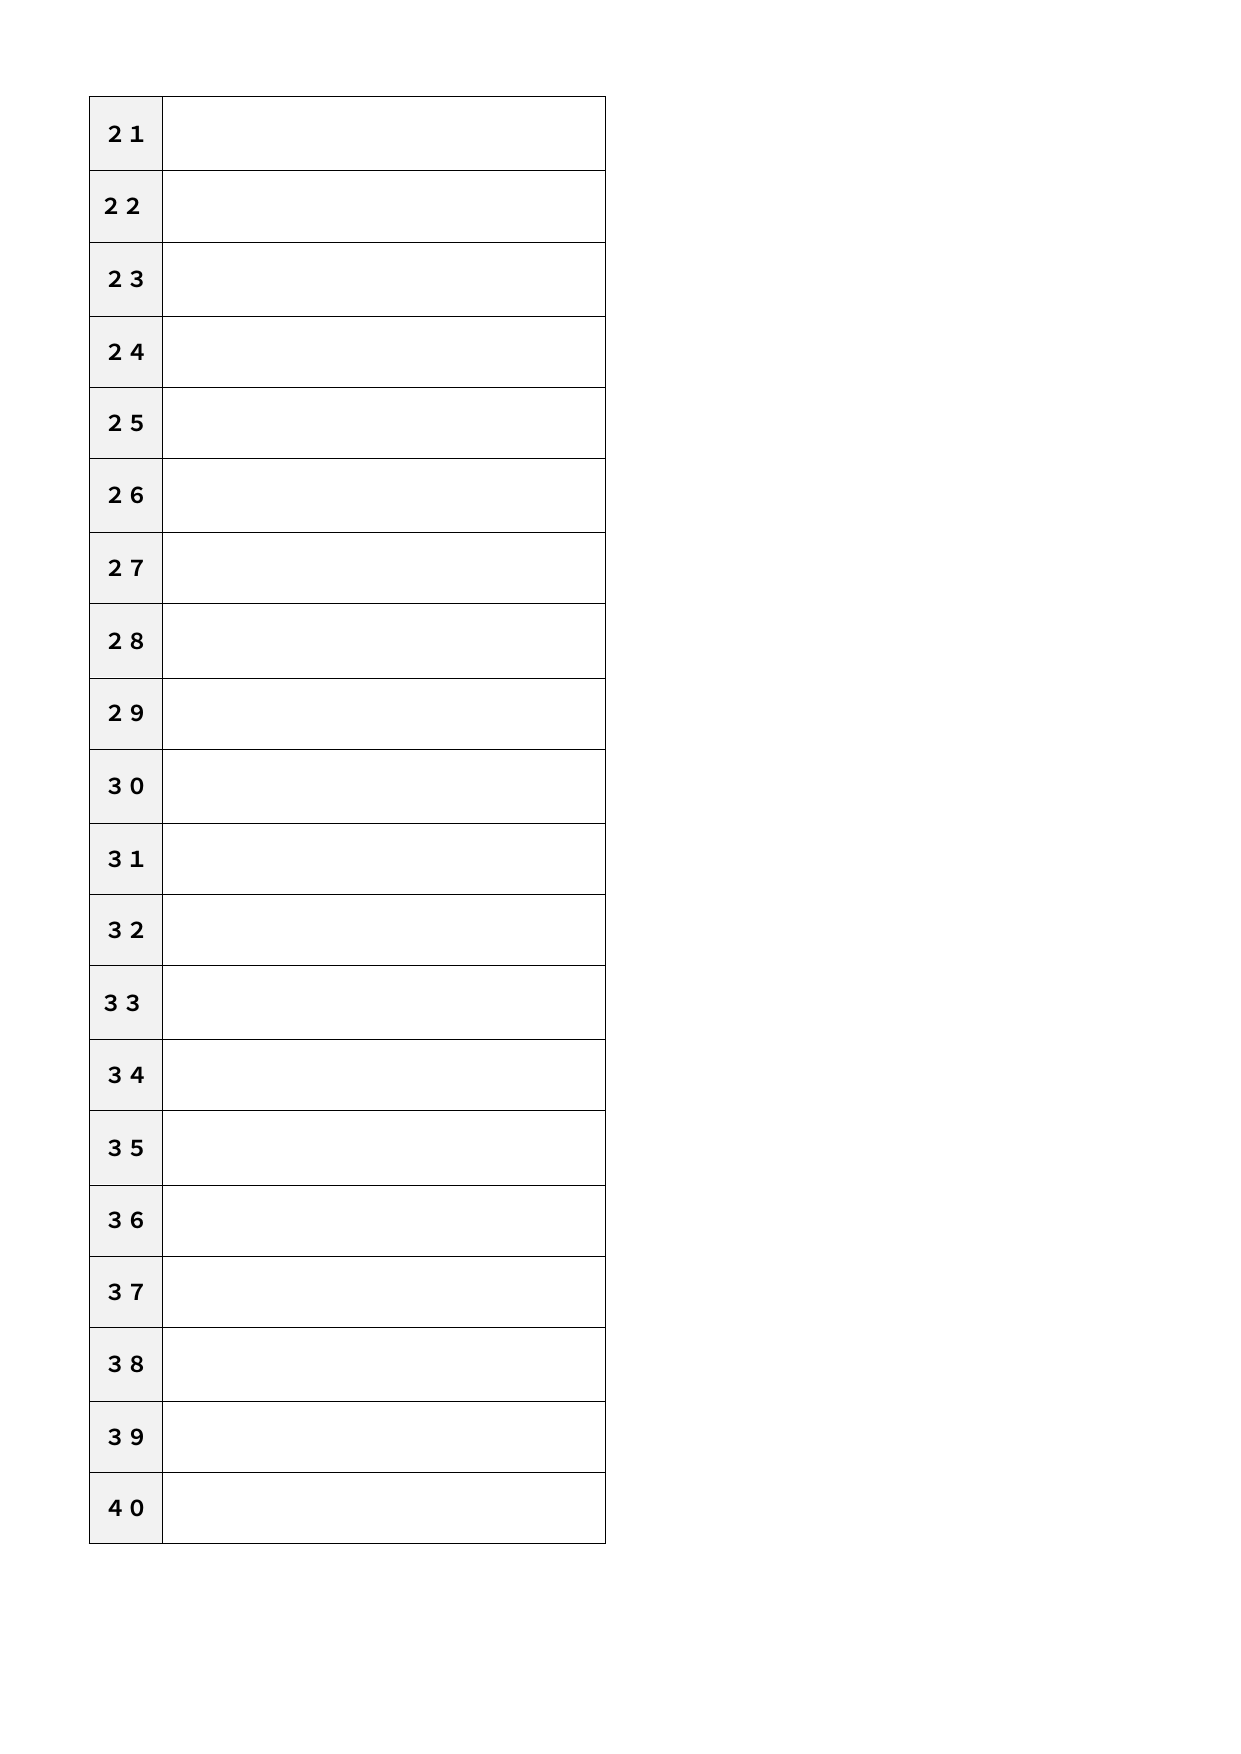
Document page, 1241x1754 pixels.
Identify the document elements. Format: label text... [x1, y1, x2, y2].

table_cell [163, 317, 605, 387]
table_cell ２４ [90, 317, 162, 387]
table_cell ２９ [90, 679, 162, 749]
table_cell [163, 459, 605, 532]
table_cell ３９ [90, 1402, 162, 1472]
table_cell ２８ [90, 604, 162, 677]
table_cell ３２ [90, 895, 162, 965]
table_cell ３５ [90, 1111, 162, 1184]
table_cell [163, 533, 605, 603]
table_cell ３６ [90, 1186, 162, 1256]
table_cell [163, 1473, 605, 1543]
table_cell [163, 243, 605, 316]
table_cell [163, 824, 605, 894]
table_cell ３７ [90, 1257, 162, 1327]
table_cell [163, 1257, 605, 1327]
table_cell ２２ [90, 171, 162, 242]
table_cell [163, 966, 605, 1039]
table_cell [163, 1402, 605, 1472]
table_cell [163, 1111, 605, 1184]
table_cell ３８ [90, 1328, 162, 1401]
table_cell [163, 604, 605, 677]
table_cell [163, 388, 605, 458]
table_cell ３３ [90, 966, 162, 1039]
table_cell [163, 97, 605, 170]
table_cell ３１ [90, 824, 162, 894]
table_cell [163, 750, 605, 823]
table_cell [163, 895, 605, 965]
table_cell [163, 1328, 605, 1401]
table_cell [163, 1186, 605, 1256]
table_cell [163, 1040, 605, 1110]
table_cell ３０ [90, 750, 162, 823]
table_cell ４０ [90, 1473, 162, 1543]
table_cell ２１ [90, 97, 162, 170]
table_cell ２３ [90, 243, 162, 316]
table_cell ２７ [90, 533, 162, 603]
table_cell ２６ [90, 459, 162, 532]
table_cell ３４ [90, 1040, 162, 1110]
table_cell [163, 171, 605, 242]
table_cell [163, 679, 605, 749]
table_cell ２５ [90, 388, 162, 458]
